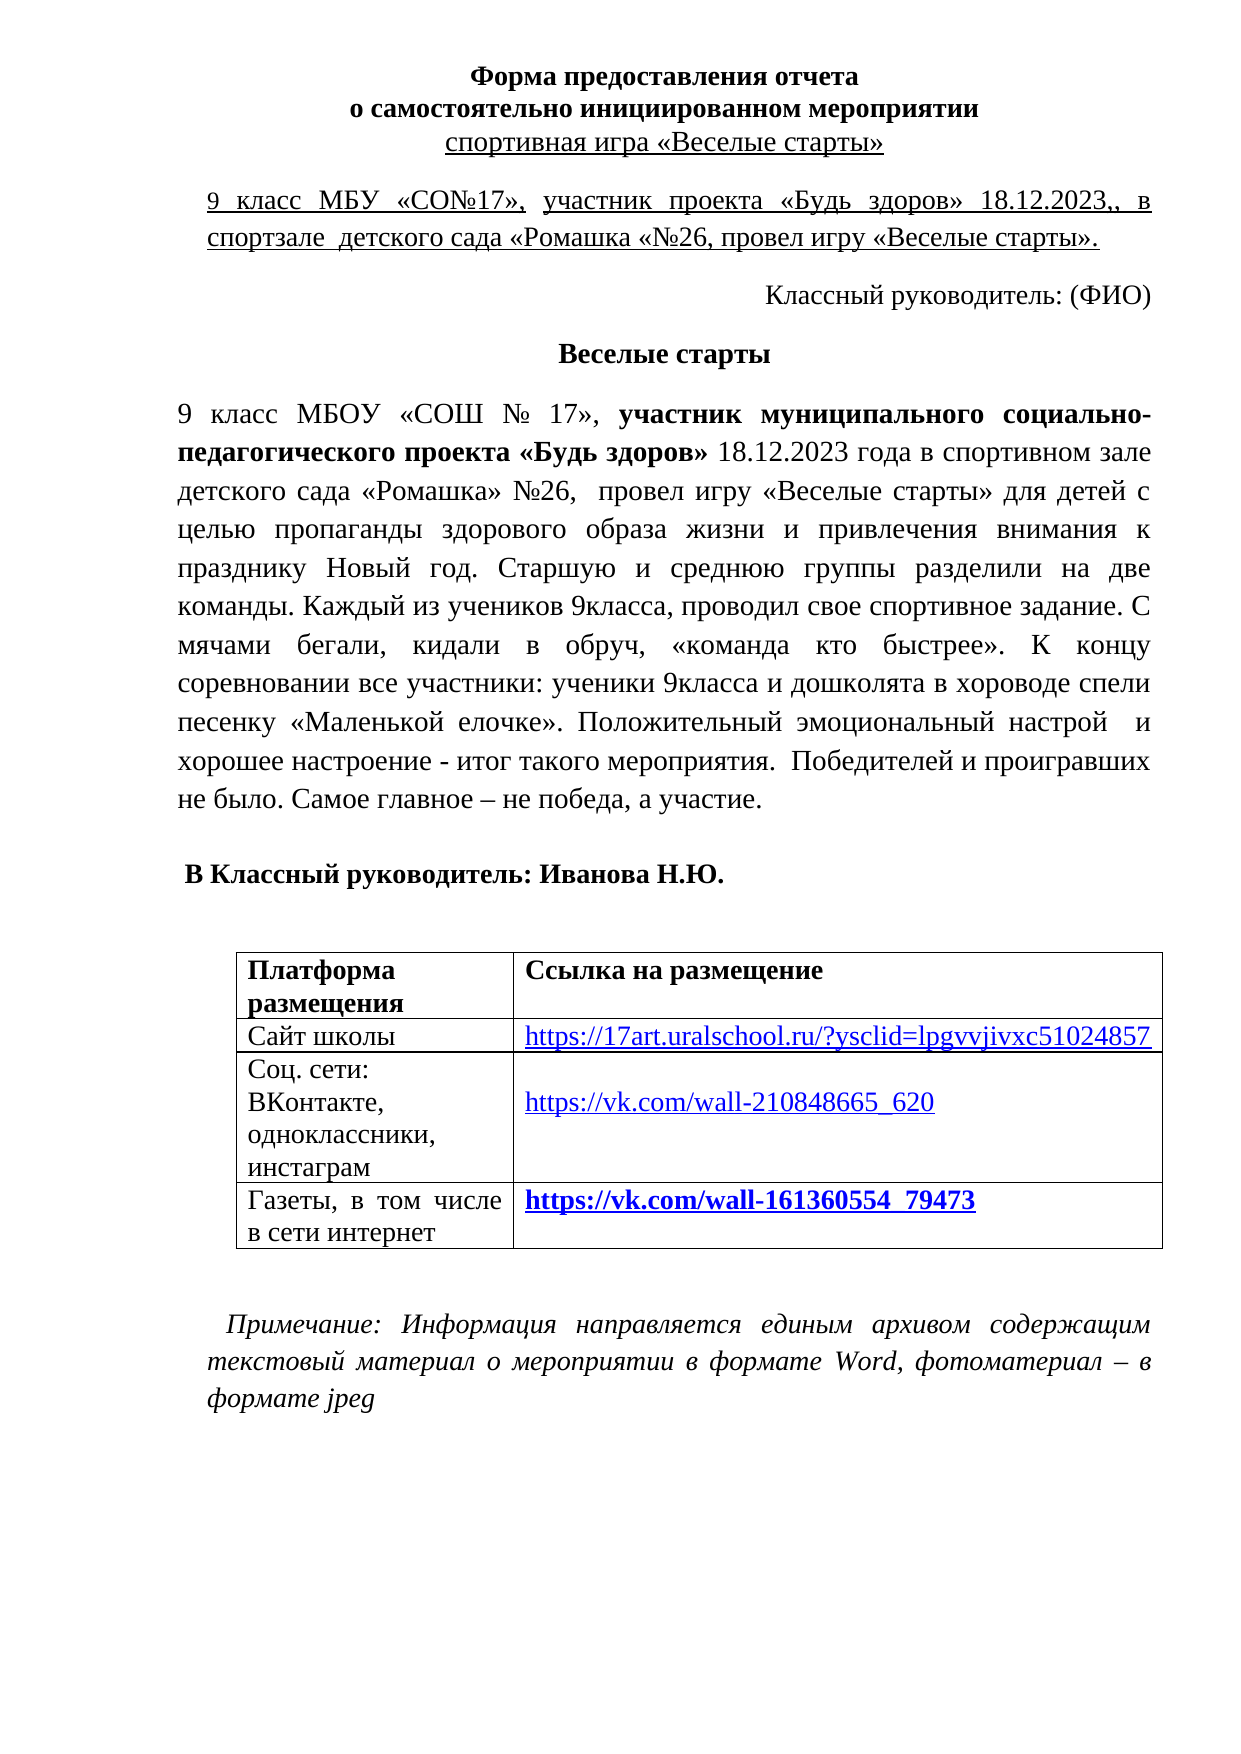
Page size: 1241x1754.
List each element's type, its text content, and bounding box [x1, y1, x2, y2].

text Примечание: Информация направляется единым архивом содержащим текстовый материал о мероприятии в формате Word, фотоматериал – в формате jpeg [207, 1307, 1152, 1414]
table_cell https://vk.com/wall-210848665_620 [514, 1053, 1162, 1182]
text Веселые старты [177, 336, 1152, 370]
table_header Ссылка на размещение [514, 953, 1162, 1018]
text 9 класс МБУ «СО№17», участник проекта «Будь здоров» 18.12.2023,, в спортзале детского сада «Ромашка «№26, провел игру «Веселые старты». [207, 183, 1152, 253]
text 9 класс МБОУ «СОШ № 17», участник муниципального социально-педагогического проекта «Будь здоров» 18.12.2023 года в спортивном зале детского сада «Ромашка» №26, провел игру «Веселые старты» для детей с целью пропаганды здорового образа жизни и привлечения внимания к празднику Новый год. Старшую и среднюю группы разделили на две команды. Каждый из учеников 9класса, проводил свое спортивное задание. С мячами бегали, кидали в обруч, «команда кто быстрее». К концу соревновании все участники: ученики 9класса и дошколята в хороводе спели песенку «Маленькой елочке». Положительный эмоциональный настрой и хорошее настроение - итог такого мероприятия. Победителей и проигравших не было. Самое главное – не победа, а участие. [177, 396, 1152, 815]
table_cell Соц. сети: ВКонтакте, одноклассники, инстаграм [237, 1053, 513, 1182]
text В Классный руководитель: Иванова Н.Ю. [177, 857, 1152, 889]
text спортивная игра «Веселые старты» [177, 124, 1152, 157]
table_cell Газеты, в том числе в сети интернет [237, 1183, 513, 1248]
table_header Платформа размещения [237, 953, 513, 1018]
text Форма предоставления отчета [177, 59, 1152, 91]
text Классный руководитель: (ФИО) [177, 278, 1152, 311]
table_cell Сайт школы [237, 1019, 513, 1051]
table_cell https://vk.com/wall-161360554_79473 [514, 1183, 1162, 1248]
text о самостоятельно инициированном мероприятии [177, 91, 1152, 124]
table_cell https://17art.uralschool.ru/?ysclid=lpgvvjivxc51024857 [514, 1019, 1162, 1051]
